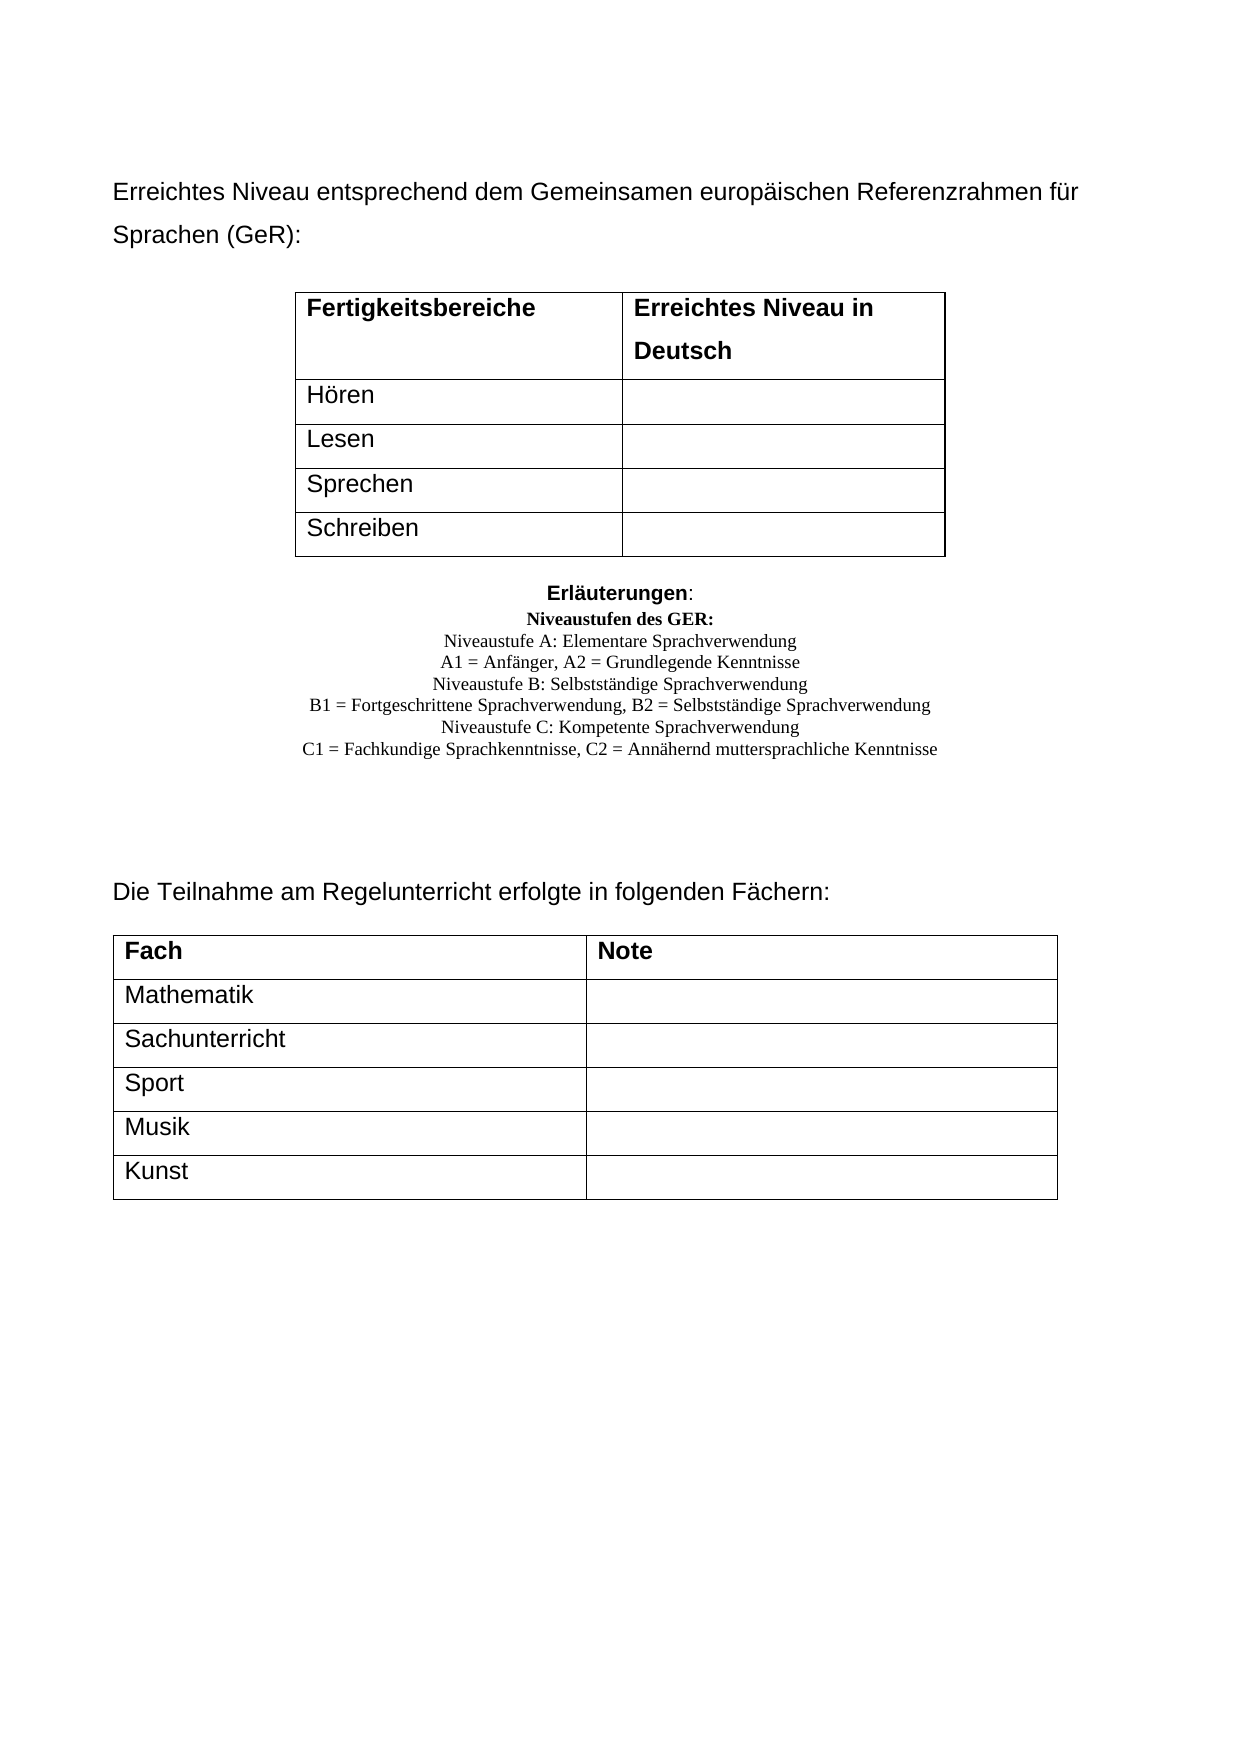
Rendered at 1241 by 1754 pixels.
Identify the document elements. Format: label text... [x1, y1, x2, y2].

text Niveaustufen des GER: [112, 608, 1128, 630]
table_cell [587, 980, 1057, 1023]
text Niveaustufe B: Selbstständige Sprachverwendung [112, 673, 1128, 694]
table_header Note [587, 936, 1057, 979]
table_cell [587, 1024, 1057, 1067]
table_cell Musik [114, 1112, 586, 1155]
text Niveaustufe C: Kompetente Sprachverwendung [112, 716, 1128, 737]
table_cell Hören [296, 380, 622, 423]
text B1 = Fortgeschrittene Sprachverwendung, B2 = Selbstständige Sprachverwendung [112, 694, 1128, 716]
table_cell Mathematik [114, 980, 586, 1023]
table_cell Kunst [114, 1156, 586, 1199]
text Niveaustufe A: Elementare Sprachverwendung [112, 630, 1128, 651]
text Die Teilnahme am Regelunterricht erfolgte in folgenden Fächern: [112, 877, 1128, 906]
table_cell Lesen [296, 425, 622, 467]
table_header Fach [114, 936, 586, 979]
table_cell Sachunterricht [114, 1024, 586, 1067]
table_cell Sport [114, 1068, 586, 1111]
text C1 = Fachkundige Sprachkenntnisse, C2 = Annähernd muttersprachliche Kenntnisse [112, 737, 1128, 759]
table_cell [623, 380, 944, 423]
table_cell Sprechen [296, 469, 622, 512]
table_cell Schreiben [296, 513, 622, 556]
text A1 = Anfänger, A2 = Grundlegende Kenntnisse [112, 651, 1128, 673]
table_header Erreichtes Niveau in Deutsch [623, 293, 944, 379]
table_cell [587, 1112, 1057, 1155]
text Erläuterungen: [112, 581, 1128, 604]
table_cell [587, 1156, 1057, 1199]
table_cell [587, 1068, 1057, 1111]
table_header Fertigkeitsbereiche [296, 293, 622, 379]
table_cell [623, 469, 944, 512]
text Erreichtes Niveau entsprechend dem Gemeinsamen europäischen Referenzrahmen für Sprachen (GeR): [112, 177, 1128, 249]
table_cell [623, 513, 944, 556]
table_cell [623, 425, 944, 467]
